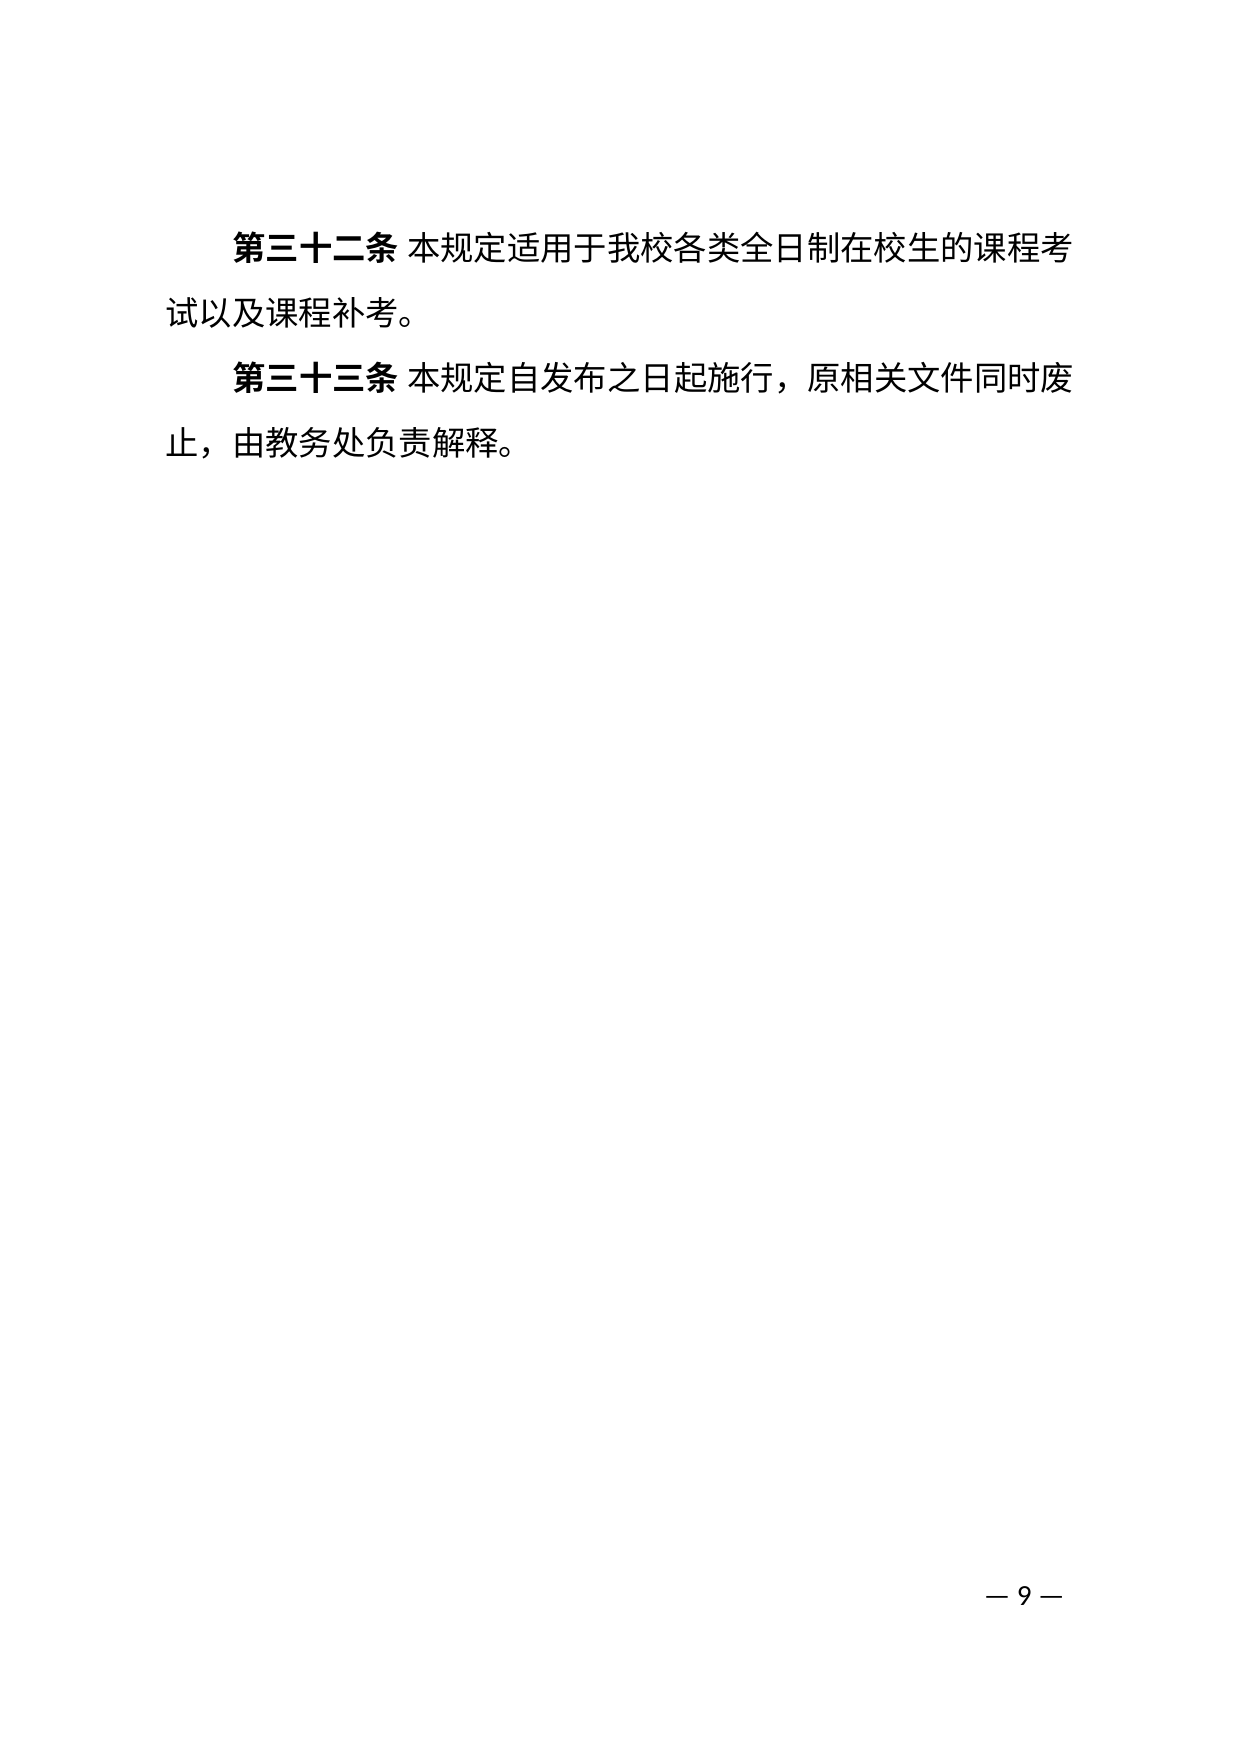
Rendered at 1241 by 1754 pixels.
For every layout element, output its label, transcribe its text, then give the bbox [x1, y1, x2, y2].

text 第三十三条 本规定自发布之日起施行，原相关文件同时废止，由教务处负责解释。 [165, 344, 1075, 474]
text 第三十二条 本规定适用于我校各类全日制在校生的课程考试以及课程补考。 [165, 214, 1075, 344]
